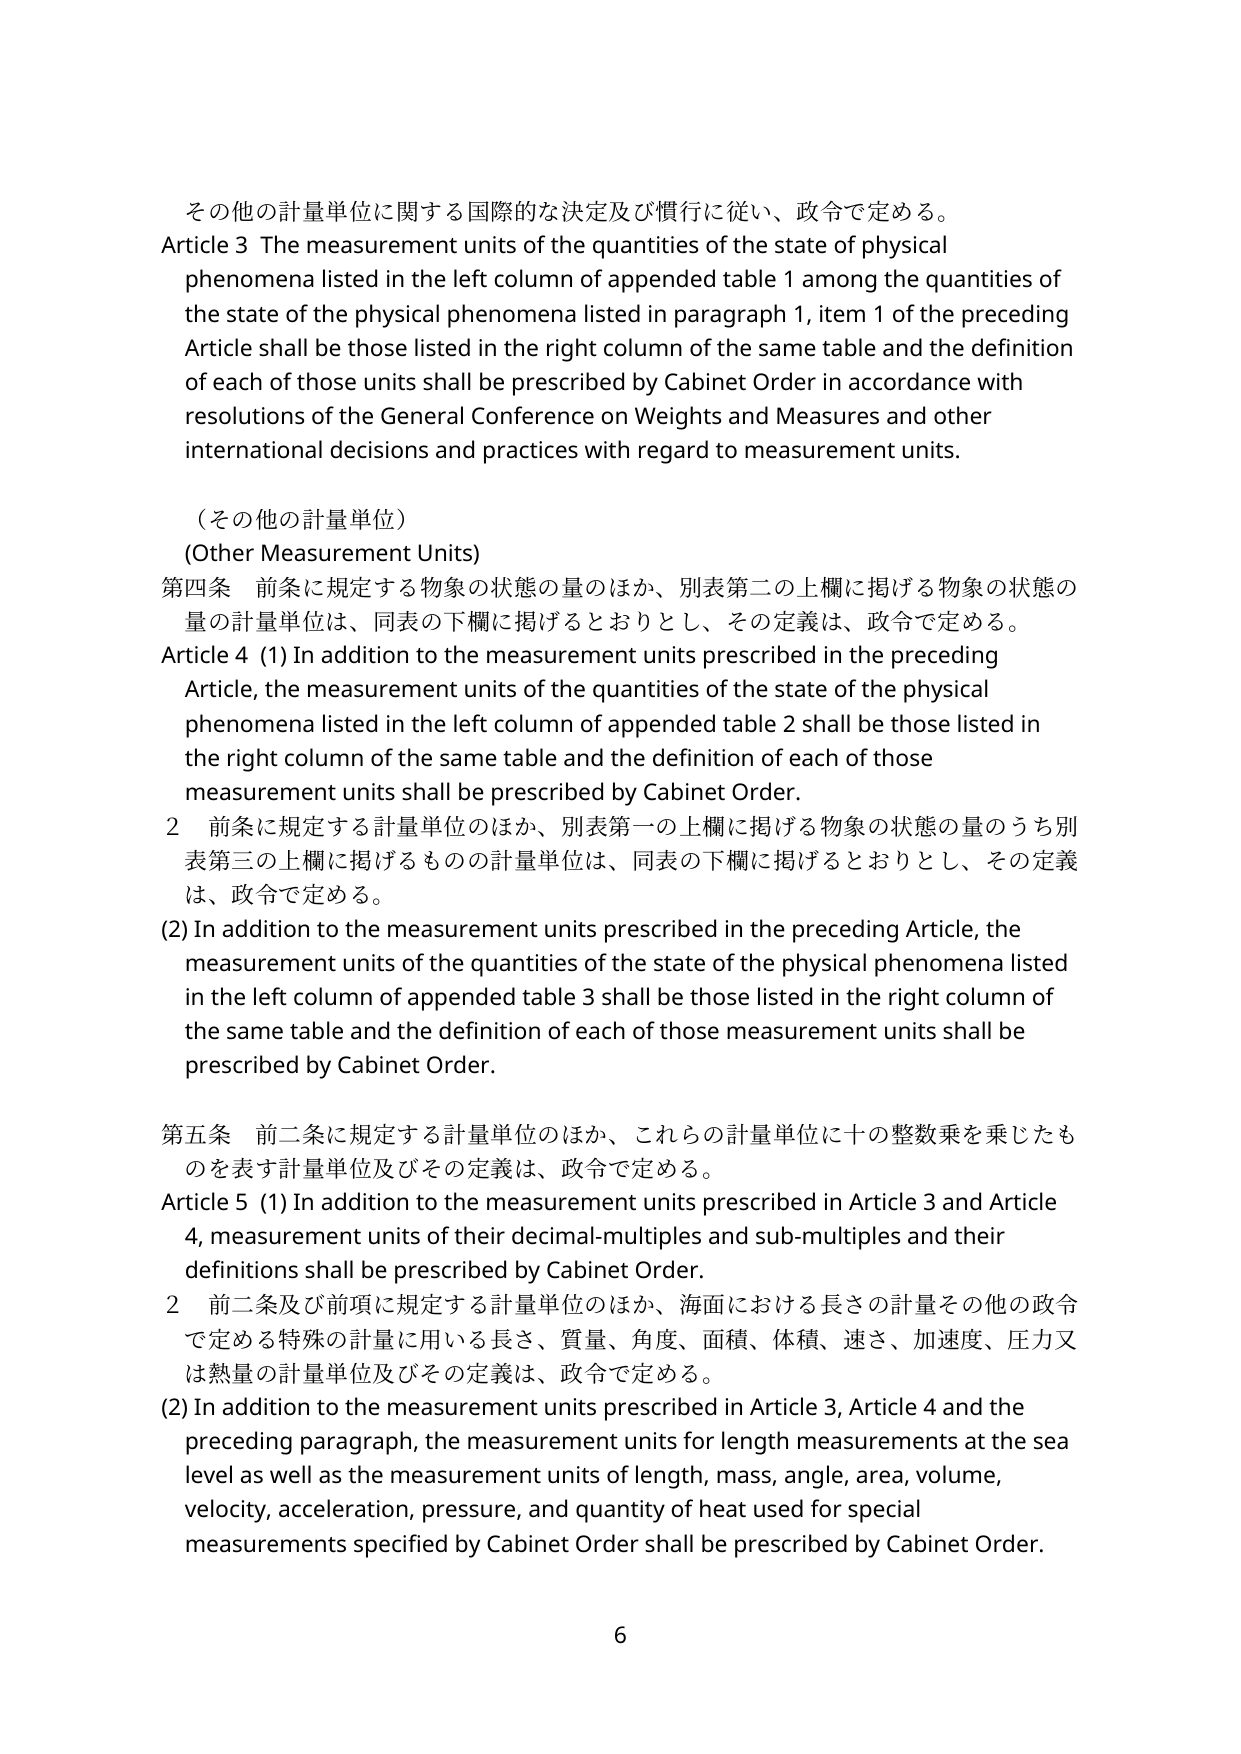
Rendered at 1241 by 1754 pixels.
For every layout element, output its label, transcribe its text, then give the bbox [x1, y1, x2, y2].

text (Other Measurement Units) [184, 535, 1079, 569]
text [161, 194, 1079, 228]
text Article 5 (1) In addition to the measurement units prescribed in Article 3 and Article 4, measurement units of their decimal-multiples and sub-multiples and their definitions shall be prescribed by Cabinet Order. [161, 1184, 1079, 1287]
text 第四条 前条に規定する物象の状態の量のほか、別表第二の上欄に掲げる物象の状態の量の計量単位は、同表の下欄に掲げるとおりとし、その定義は、政令で定める。 [161, 569, 1079, 638]
text Article 3 The measurement units of the quantities of the state of physical phenomena listed in the left column of appended table 1 among the quantities of the state of the physical phenomena listed in paragraph 1, item 1 of the preceding Article shall be those listed in the right column of the same table and the definition of each of those units shall be prescribed by Cabinet Order in accordance with resolutions of the General Conference on Weights and Measures and other international decisions and practices with regard to measurement units. [161, 228, 1079, 467]
text ２ 前条に規定する計量単位のほか、別表第一の上欄に掲げる物象の状態の量のうち別表第三の上欄に掲げるものの計量単位は、同表の下欄に掲げるとおりとし、その定義は、政令で定める。 [161, 809, 1079, 911]
text Article 4 (1) In addition to the measurement units prescribed in the preceding Article, the measurement units of the quantities of the state of the physical phenomena listed in the left column of appended table 2 shall be those listed in the right column of the same table and the definition of each of those measurement units shall be prescribed by Cabinet Order. [161, 638, 1079, 809]
text ２ 前二条及び前項に規定する計量単位のほか、海面における長さの計量その他の政令で定める特殊の計量に用いる長さ、質量、角度、面積、体積、速さ、加速度、圧力又は熱量の計量単位及びその定義は、政令で定める。 [161, 1287, 1079, 1389]
text (2) In addition to the measurement units prescribed in Article 3, Article 4 and the preceding paragraph, the measurement units for length measurements at the sea level as well as the measurement units of length, mass, angle, area, volume, velocity, acceleration, pressure, and quantity of heat used for special measurements specified by Cabinet Order shall be prescribed by Cabinet Order. [161, 1389, 1079, 1560]
text 第五条 前二条に規定する計量単位のほか、これらの計量単位に十の整数乗を乗じたものを表す計量単位及びその定義は、政令で定める。 [161, 1116, 1079, 1184]
text （その他の計量単位） [184, 501, 1079, 535]
text (2) In addition to the measurement units prescribed in the preceding Article, the measurement units of the quantities of the state of the physical phenomena listed in the left column of appended table 3 shall be those listed in the right column of the same table and the definition of each of those measurement units shall be prescribed by Cabinet Order. [161, 911, 1079, 1082]
